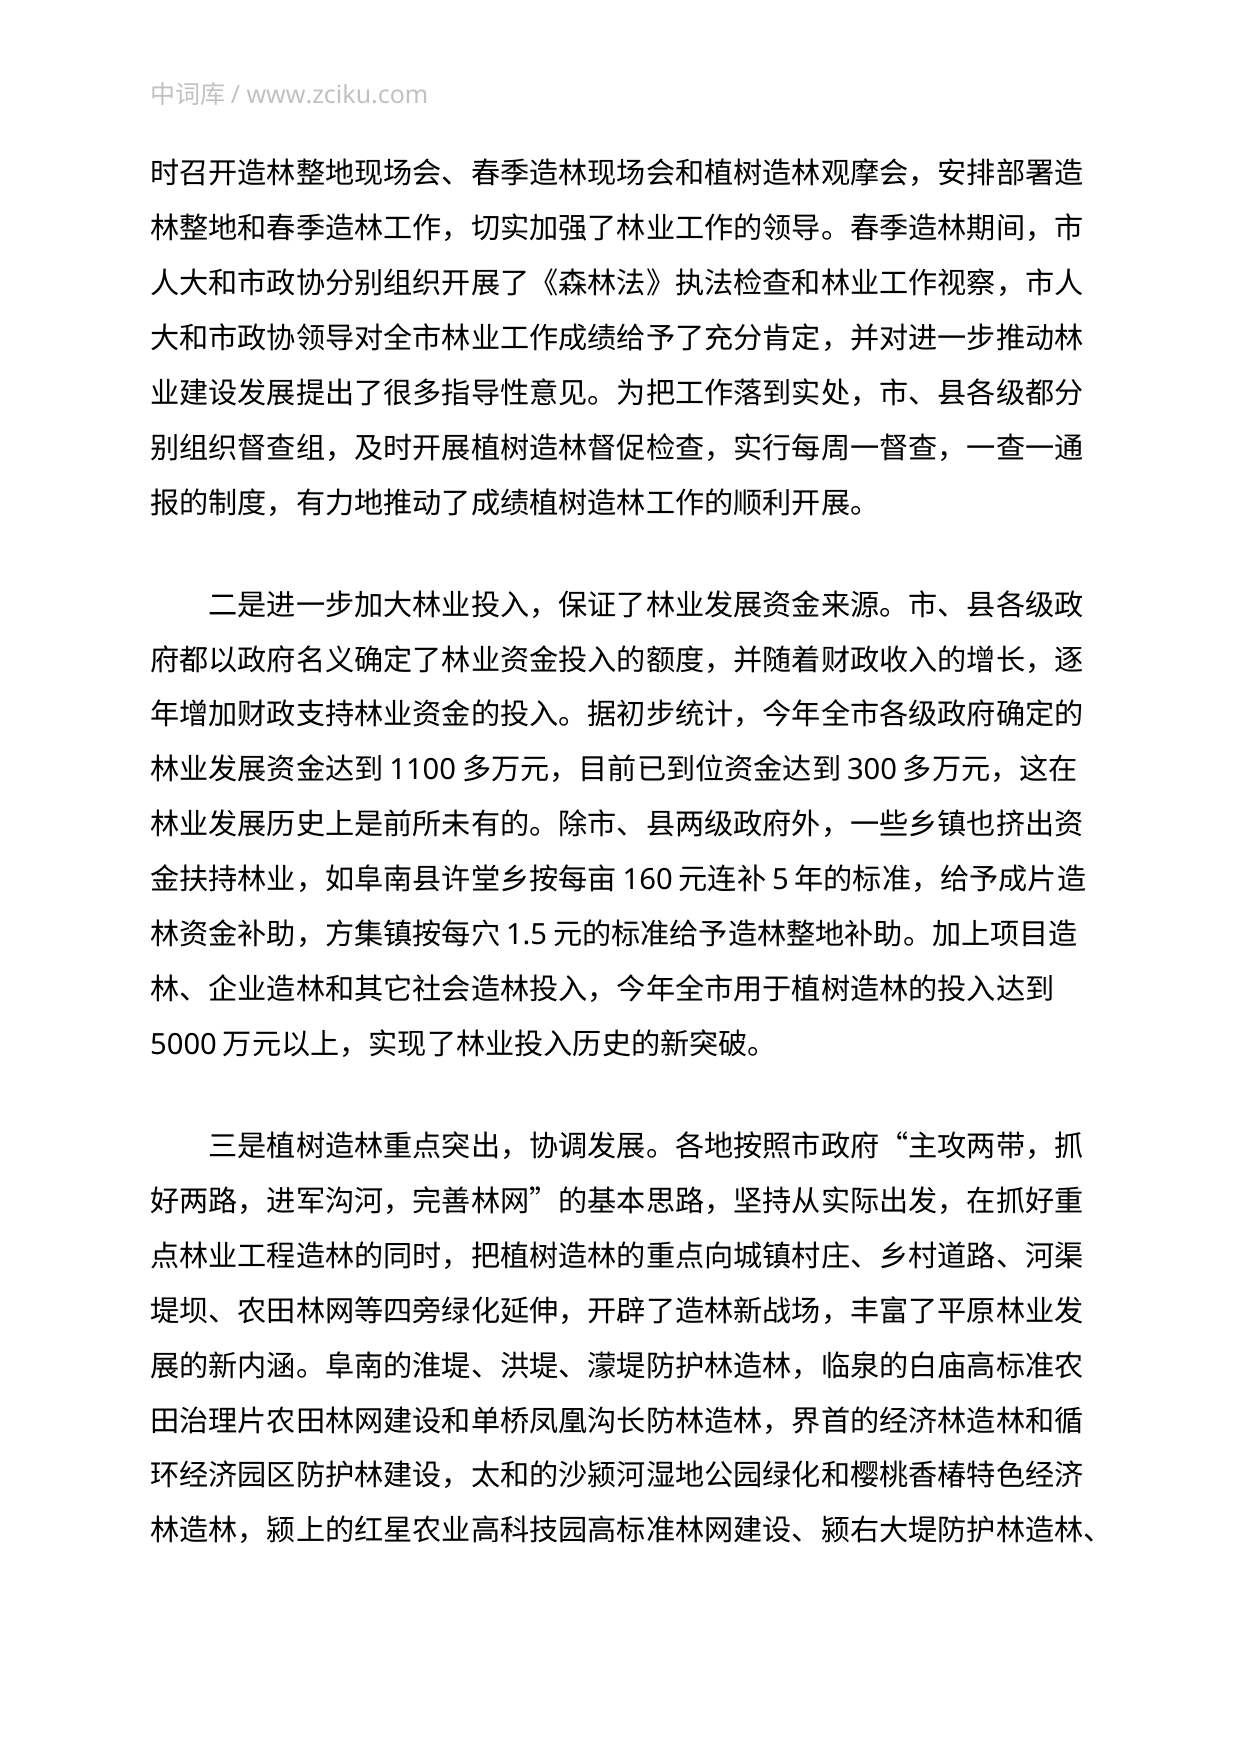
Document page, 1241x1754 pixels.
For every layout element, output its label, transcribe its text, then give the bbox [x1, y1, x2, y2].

text 二是进一步加大林业投入，保证了林业发展资金来源。市、县各级政府都以政府名义确定了林业资金投入的额度，并随着财政收入的增长，逐年增加财政支持林业资金的投入。据初步统计，今年全市各级政府确定的林业发展资金达到1100多万元，目前已到位资金达到300多万元，这在林业发展历史上是前所未有的。除市、县两级政府外，一些乡镇也挤出资金扶持林业，如阜南县许堂乡按每亩160元连补5年的标准，给予成片造林资金补助，方集镇按每穴1.5元的标准给予造林整地补助。加上项目造林、企业造林和其它社会造林投入，今年全市用于植树造林的投入达到5000万元以上，实现了林业投入历史的新突破。 [150, 581, 1090, 1063]
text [150, 150, 1090, 522]
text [150, 1123, 1090, 1549]
